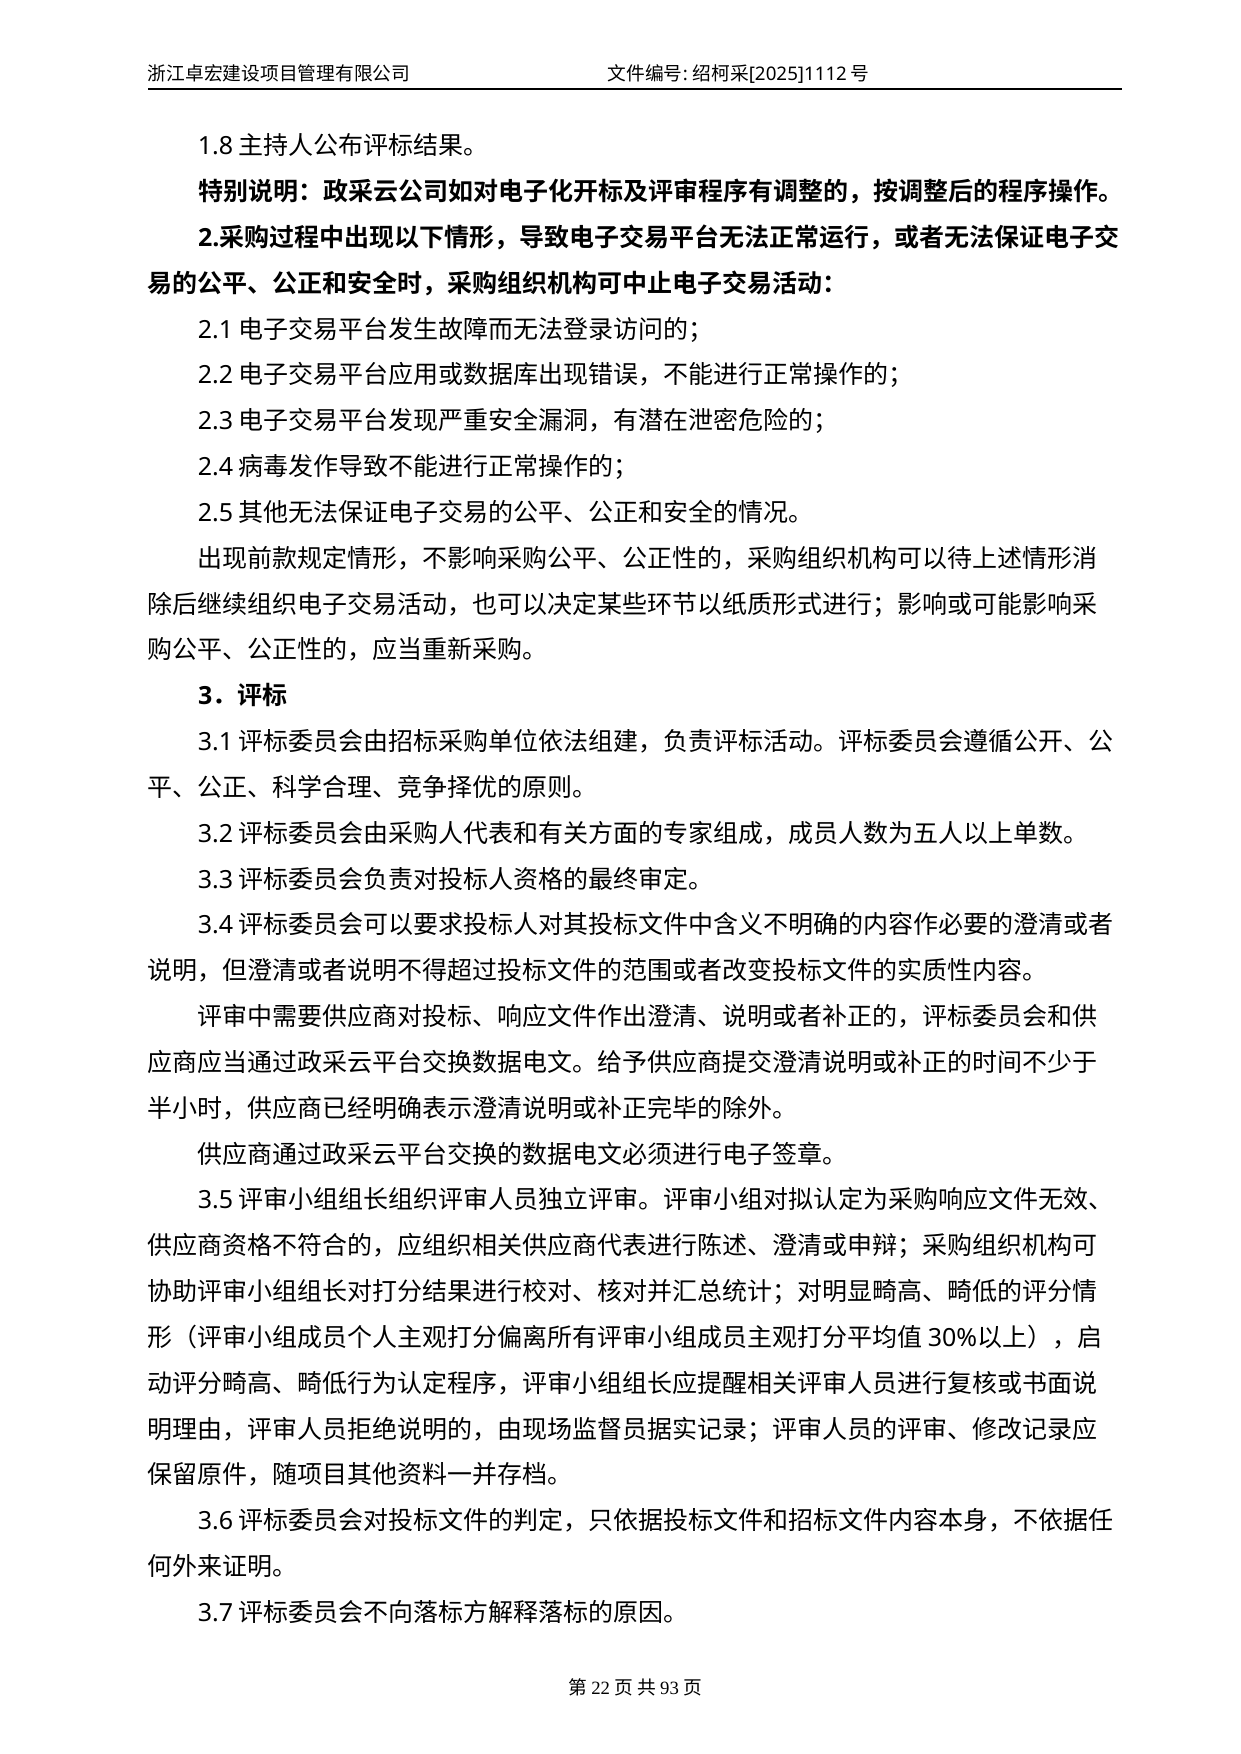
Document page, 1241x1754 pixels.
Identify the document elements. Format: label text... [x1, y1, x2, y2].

text 3.1评标委员会由招标采购单位依法组建，负责评标活动。评标委员会遵循公开、公平、公正、科学合理、竞争择优的原则。 [148, 714, 1122, 806]
text 2.采购过程中出现以下情形，导致电子交易平台无法正常运行，或者无法保证电子交易的公平、公正和安全时，采购组织机构可中止电子交易活动： [148, 210, 1122, 301]
text 3.6评标委员会对投标文件的判定，只依据投标文件和招标文件内容本身，不依据任何外来证明。 [148, 1493, 1122, 1585]
text 供应商通过政采云平台交换的数据电文必须进行电子签章。 [148, 1126, 1122, 1172]
text 2.4病毒发作导致不能进行正常操作的； [148, 439, 1122, 485]
text 2.3电子交易平台发现严重安全漏洞，有潜在泄密危险的； [148, 393, 1122, 439]
text 2.5其他无法保证电子交易的公平、公正和安全的情况。 [148, 485, 1122, 531]
text 评审中需要供应商对投标、响应文件作出澄清、说明或者补正的，评标委员会和供应商应当通过政采云平台交换数据电文。给予供应商提交澄清说明或补正的时间不少于半小时，供应商已经明确表示澄清说明或补正完毕的除外。 [148, 989, 1122, 1126]
text 3.2评标委员会由采购人代表和有关方面的专家组成，成员人数为五人以上单数。 [148, 806, 1122, 851]
text 2.2电子交易平台应用或数据库出现错误，不能进行正常操作的； [148, 347, 1122, 393]
text 3.3评标委员会负责对投标人资格的最终审定。 [148, 851, 1122, 897]
text 3.4评标委员会可以要求投标人对其投标文件中含义不明确的内容作必要的澄清或者说明，但澄清或者说明不得超过投标文件的范围或者改变投标文件的实质性内容。 [148, 897, 1122, 989]
text 3．评标 [148, 668, 1122, 714]
text 3.5评审小组组长组织评审人员独立评审。评审小组对拟认定为采购响应文件无效、供应商资格不符合的，应组织相关供应商代表进行陈述、澄清或申辩；采购组织机构可协助评审小组组长对打分结果进行校对、核对并汇总统计；对明显畸高、畸低的评分情形（评审小组成员个人主观打分偏离所有评审小组成员主观打分平均值30%以上），启动评分畸高、畸低行为认定程序，评审小组组长应提醒相关评审人员进行复核或书面说明理由，评审人员拒绝说明的，由现场监督员据实记录；评审人员的评审、修改记录应保留原件，随项目其他资料一并存档。 [148, 1172, 1122, 1493]
text 出现前款规定情形，不影响采购公平、公正性的，采购组织机构可以待上述情形消除后继续组织电子交易活动，也可以决定某些环节以纸质形式进行；影响或可能影响采购公平、公正性的，应当重新采购。 [148, 531, 1122, 668]
text 特别说明：政采云公司如对电子化开标及评审程序有调整的，按调整后的程序操作。 [148, 164, 1122, 210]
text 1.8主持人公布评标结果。 [148, 118, 1122, 164]
text 3.7评标委员会不向落标方解释落标的原因。 [148, 1585, 1122, 1631]
text 2.1电子交易平台发生故障而无法登录访问的； [148, 301, 1122, 347]
